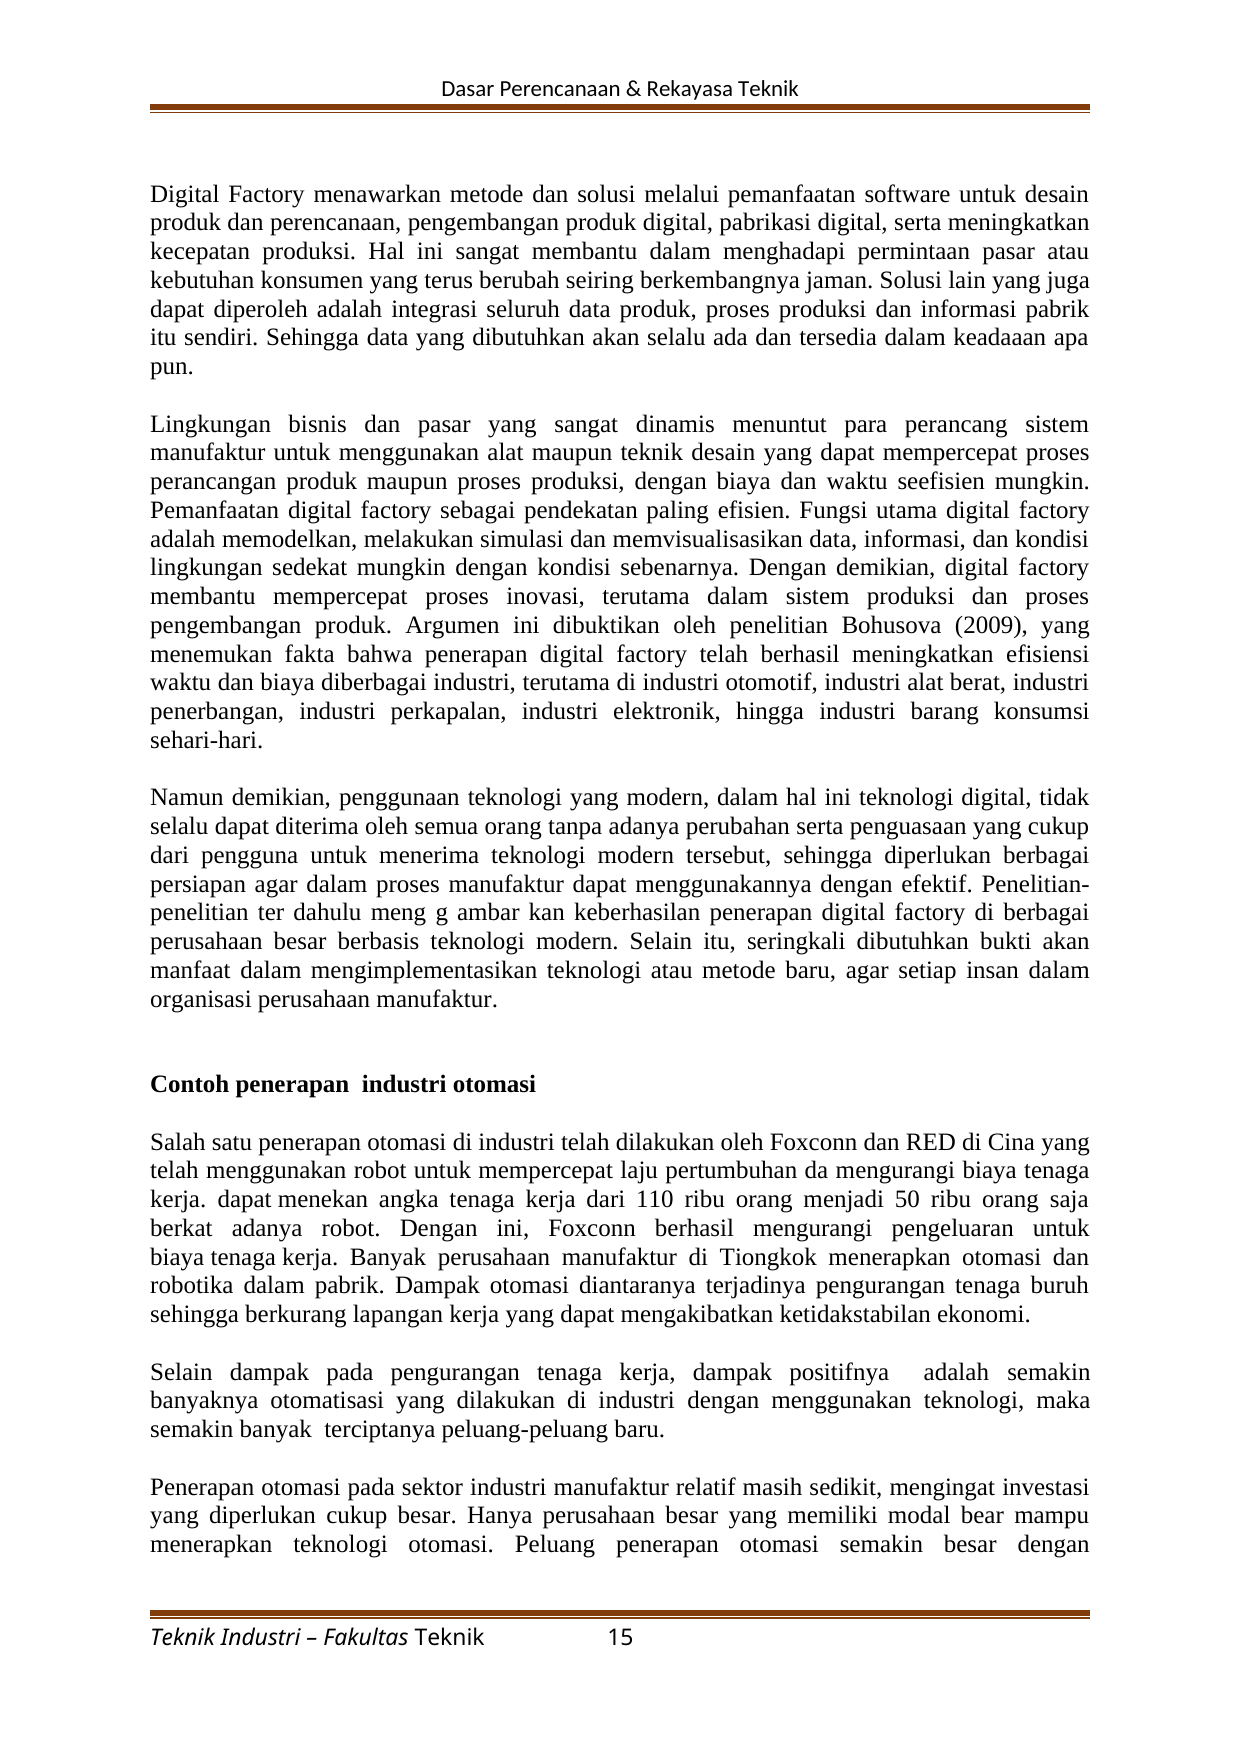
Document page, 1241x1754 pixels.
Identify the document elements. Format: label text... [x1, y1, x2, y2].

text Namun demikian, penggunaan teknologi yang modern, dalam hal ini teknologi digital, tidak selalu dapat diterima oleh semua orang tanpa adanya perubahan serta penguasaan yang cukup dari pengguna untuk menerima teknologi modern tersebut, sehingga diperlukan berbagai persiapan agar dalam proses manufaktur dapat menggunakannya dengan efektif. Penelitian-penelitian ter dahulu meng g ambar kan keberhasilan penerapan digital factory di berbagai perusahaan besar berbasis teknologi modern. Selain itu, seringkali dibutuhkan bukti akan manfaat dalam mengimplementasikan teknologi atau metode baru, agar setiap insan dalam organisasi perusahaan manufaktur. [150, 782, 1090, 1012]
text Lingkungan bisnis dan pasar yang sangat dinamis menuntut para perancang sistem manufaktur untuk menggunakan alat maupun teknik desain yang dapat mempercepat proses perancangan produk maupun proses produksi, dengan biaya dan waktu seefisien mungkin. Pemanfaatan digital factory sebagai pendekatan paling efisien. Fungsi utama digital factory adalah memodelkan, melakukan simulasi dan memvisualisasikan data, informasi, dan kondisi lingkungan sedekat mungkin dengan kondisi sebenarnya. Dengan demikian, digital factory membantu mempercepat proses inovasi, terutama dalam sistem produksi dan proses pengembangan produk. Argumen ini dibuktikan oleh penelitian Bohusova (2009), yang menemukan fakta bahwa penerapan digital factory telah berhasil meningkatkan efisiensi waktu dan biaya diberbagai industri, terutama di industri otomotif, industri alat berat, industri penerbangan, industri perkapalan, industri elektronik, hingga industri barang konsumsi sehari-hari. [150, 409, 1090, 754]
text Contoh penerapan industri otomasi [150, 1069, 1090, 1098]
text Salah satu penerapan otomasi di industri telah dilakukan oleh Foxconn dan RED di Cina yang telah menggunakan robot untuk mempercepat laju pertumbuhan da mengurangi biaya tenaga kerja. dapat menekan angka tenaga kerja dari 110 ribu orang menjadi 50 ribu orang saja berkat adanya robot. Dengan ini, Foxconn berhasil mengurangi pengeluaran untuk biaya tenaga kerja. Banyak perusahaan manufaktur di Tiongkok menerapkan otomasi dan robotika dalam pabrik. Dampak otomasi diantaranya terjadinya pengurangan tenaga buruh sehingga berkurang lapangan kerja yang dapat mengakibatkan ketidakstabilan ekonomi. [150, 1127, 1090, 1328]
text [150, 1472, 1090, 1558]
text Selain dampak pada pengurangan tenaga kerja, dampak positifnya adalah semakin banyaknya otomatisasi yang dilakukan di industri dengan menggunakan teknologi, maka semakin banyak terciptanya peluang-peluang baru. [150, 1357, 1090, 1443]
text Digital Factory menawarkan metode dan solusi melalui pemanfaatan software untuk desain produk dan perencanaan, pengembangan produk digital, pabrikasi digital, serta meningkatkan kecepatan produksi. Hal ini sangat membantu dalam menghadapi permintaan pasar atau kebutuhan konsumen yang terus berubah seiring berkembangnya jaman. Solusi lain yang juga dapat diperoleh adalah integrasi seluruh data produk, proses produksi dan informasi pabrik itu sendiri. Sehingga data yang dibutuhkan akan selalu ada dan tersedia dalam keadaaan apa pun. [150, 179, 1090, 380]
